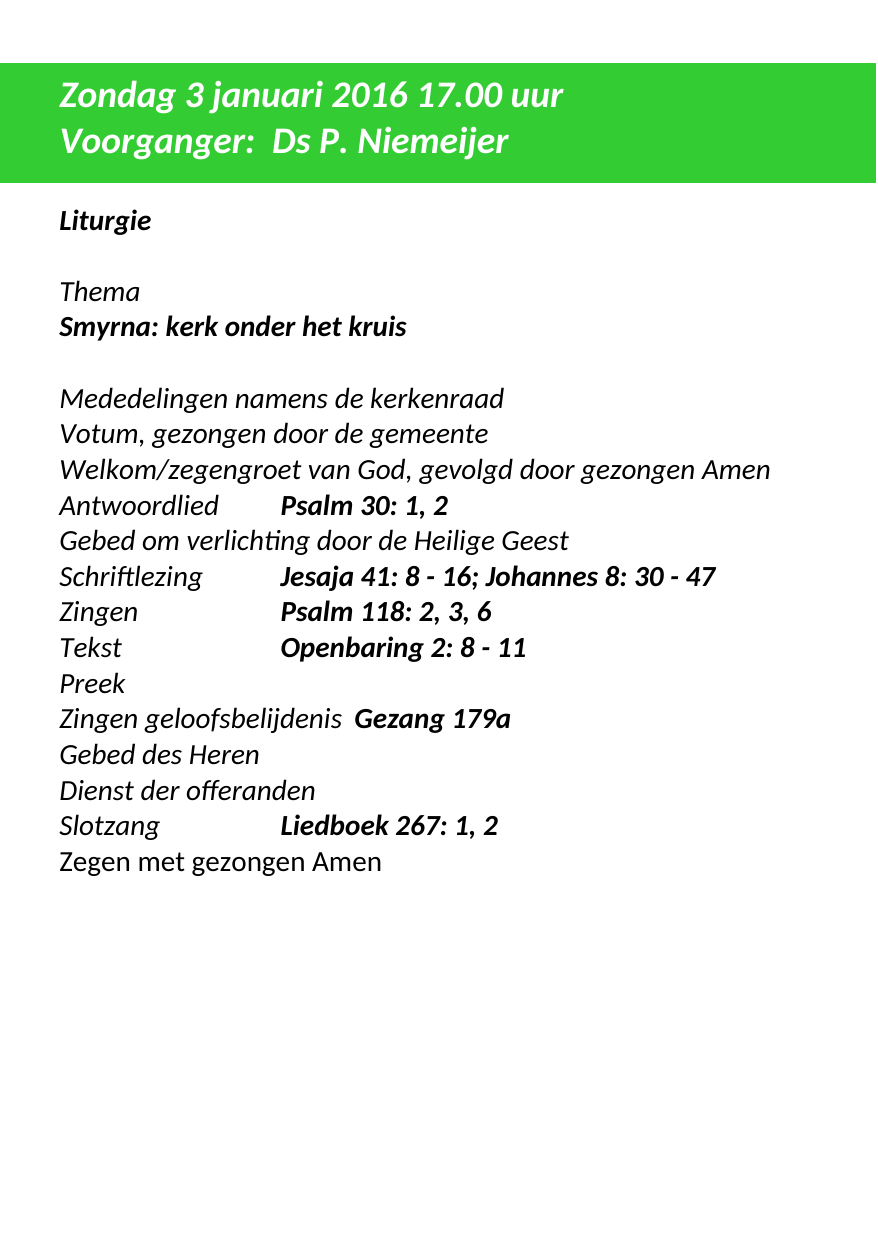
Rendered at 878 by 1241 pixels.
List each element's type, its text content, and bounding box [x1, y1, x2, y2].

text Mededelingen namens de kerkenraad [59, 380, 818, 415]
text Schriftlezing Jesaja 41: 8 - 16; Johannes 8: 30 - 47 [59, 558, 818, 593]
text Dienst der offeranden [59, 772, 818, 807]
text Preek [59, 665, 818, 700]
text Antwoordlied Psalm 30: 1, 2 [59, 487, 818, 522]
text Welkom/zegengroet van God, gevolgd door gezongen Amen [59, 451, 818, 487]
text Votum, gezongen door de gemeente [59, 415, 818, 451]
text Thema [59, 273, 818, 308]
text Gebed om verlichting door de Heilige Geest [59, 522, 818, 558]
text Slotzang Liedboek 267: 1, 2 [59, 807, 818, 843]
text Gebed des Heren [59, 736, 818, 772]
text Liturgie [59, 202, 818, 237]
text Smyrna: kerk onder het kruis [59, 308, 818, 344]
text Zingen geloofsbelijdenis Gezang 179a [59, 700, 818, 736]
text Zingen Psalm 118: 2, 3, 6 [59, 593, 818, 629]
text Zegen met gezongen Amen [59, 843, 818, 878]
text Tekst Openbaring 2: 8 - 11 [59, 629, 818, 665]
